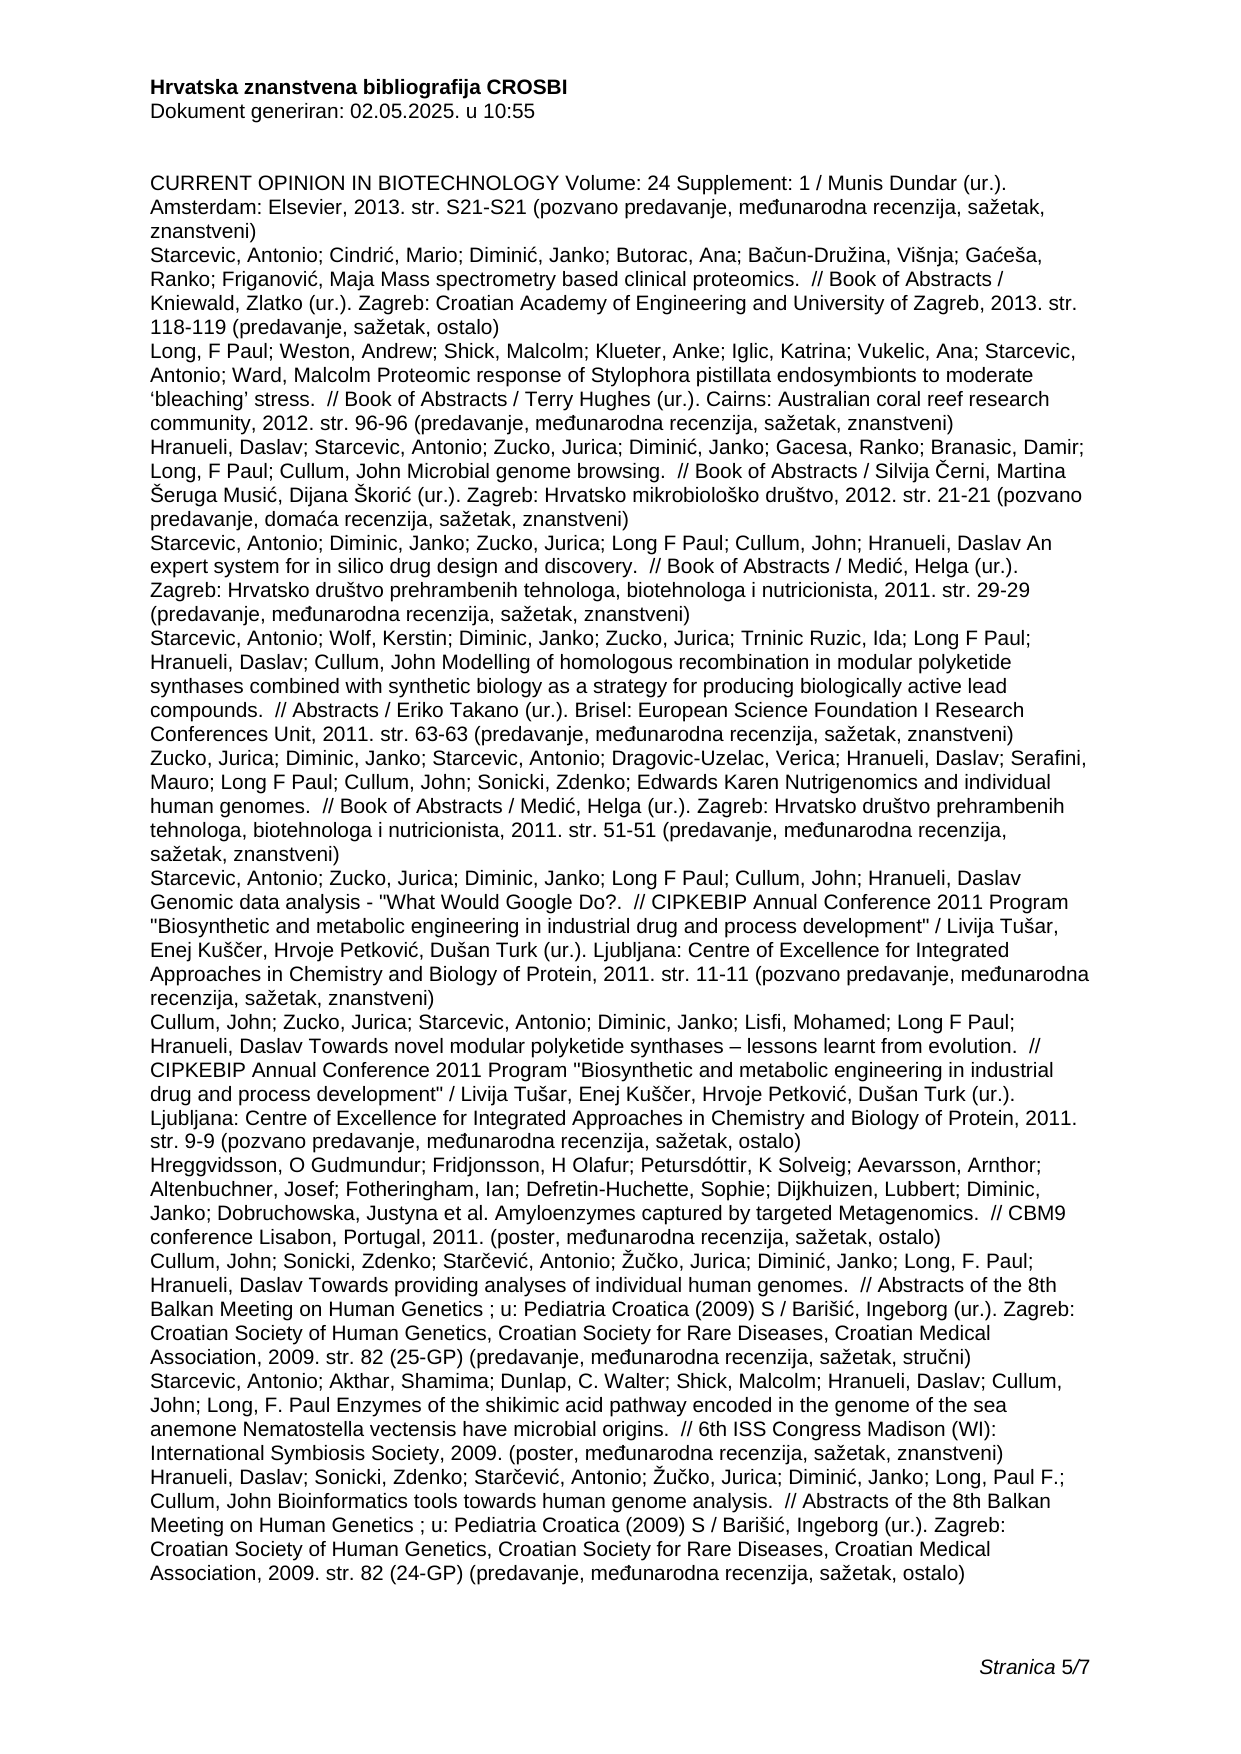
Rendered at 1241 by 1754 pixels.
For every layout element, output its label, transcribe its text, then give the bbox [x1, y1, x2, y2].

text Zucko, Jurica; Diminic, Janko; Starcevic, Antonio; Dragovic-Uzelac, Verica; Hranueli, Daslav; Serafini, Mauro; Long F Paul; Cullum, John; Sonicki, Zdenko; Edwards Karen [150, 746, 1090, 866]
text Starcevic, Antonio; Wolf, Kerstin; Diminic, Janko; Zucko, Jurica; Trninic Ruzic, Ida; Long F Paul; Hranueli, Daslav; Cullum, John [150, 626, 1090, 746]
text Cullum, John; Sonicki, Zdenko; Starčević, Antonio; Žučko, Jurica; Diminić, Janko; Long, F. Paul; Hranueli, Daslav [150, 1249, 1090, 1369]
text Starcevic, Antonio; Zucko, Jurica; Diminic, Janko; Long F Paul; Cullum, John; Hranueli, Daslav [150, 866, 1090, 1009]
text Cullum, John; Zucko, Jurica; Starcevic, Antonio; Diminic, Janko; Lisfi, Mohamed; Long F Paul; Hranueli, Daslav [150, 1009, 1090, 1153]
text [150, 171, 1090, 243]
text Hranueli, Daslav; Sonicki, Zdenko; Starčević, Antonio; Žučko, Jurica; Diminić, Janko; Long, Paul F.; Cullum, John [150, 1465, 1090, 1584]
text Starcevic, Antonio; Diminic, Janko; Zucko, Jurica; Long F Paul; Cullum, John; Hranueli, Daslav [150, 530, 1090, 626]
text Hranueli, Daslav; Starcevic, Antonio; Zucko, Jurica; Diminić, Janko; Gacesa, Ranko; Branasic, Damir; Long, F Paul; Cullum, John [150, 434, 1090, 530]
text Hreggvidsson, O Gudmundur; Fridjonsson, H Olafur; Petursdóttir, K Solveig; Aevarsson, Arnthor; Altenbuchner, Josef; Fotheringham, Ian; Defretin-Huchette, Sophie; Dijkhuizen, Lubbert; Diminic, Janko; Dobruchowska, Justyna et al. [150, 1153, 1090, 1249]
text Starcevic, Antonio; Akthar, Shamima; Dunlap, C. Walter; Shick, Malcolm; Hranueli, Daslav; Cullum, John; Long, F. Paul [150, 1369, 1090, 1465]
text Long, F Paul; Weston, Andrew; Shick, Malcolm; Klueter, Anke; Iglic, Katrina; Vukelic, Ana; Starcevic, Antonio; Ward, Malcolm [150, 339, 1090, 434]
text Starcevic, Antonio; Cindrić, Mario; Diminić, Janko; Butorac, Ana; Bačun-Družina, Višnja; Gaćeša, Ranko; Friganović, Maja [150, 243, 1090, 339]
